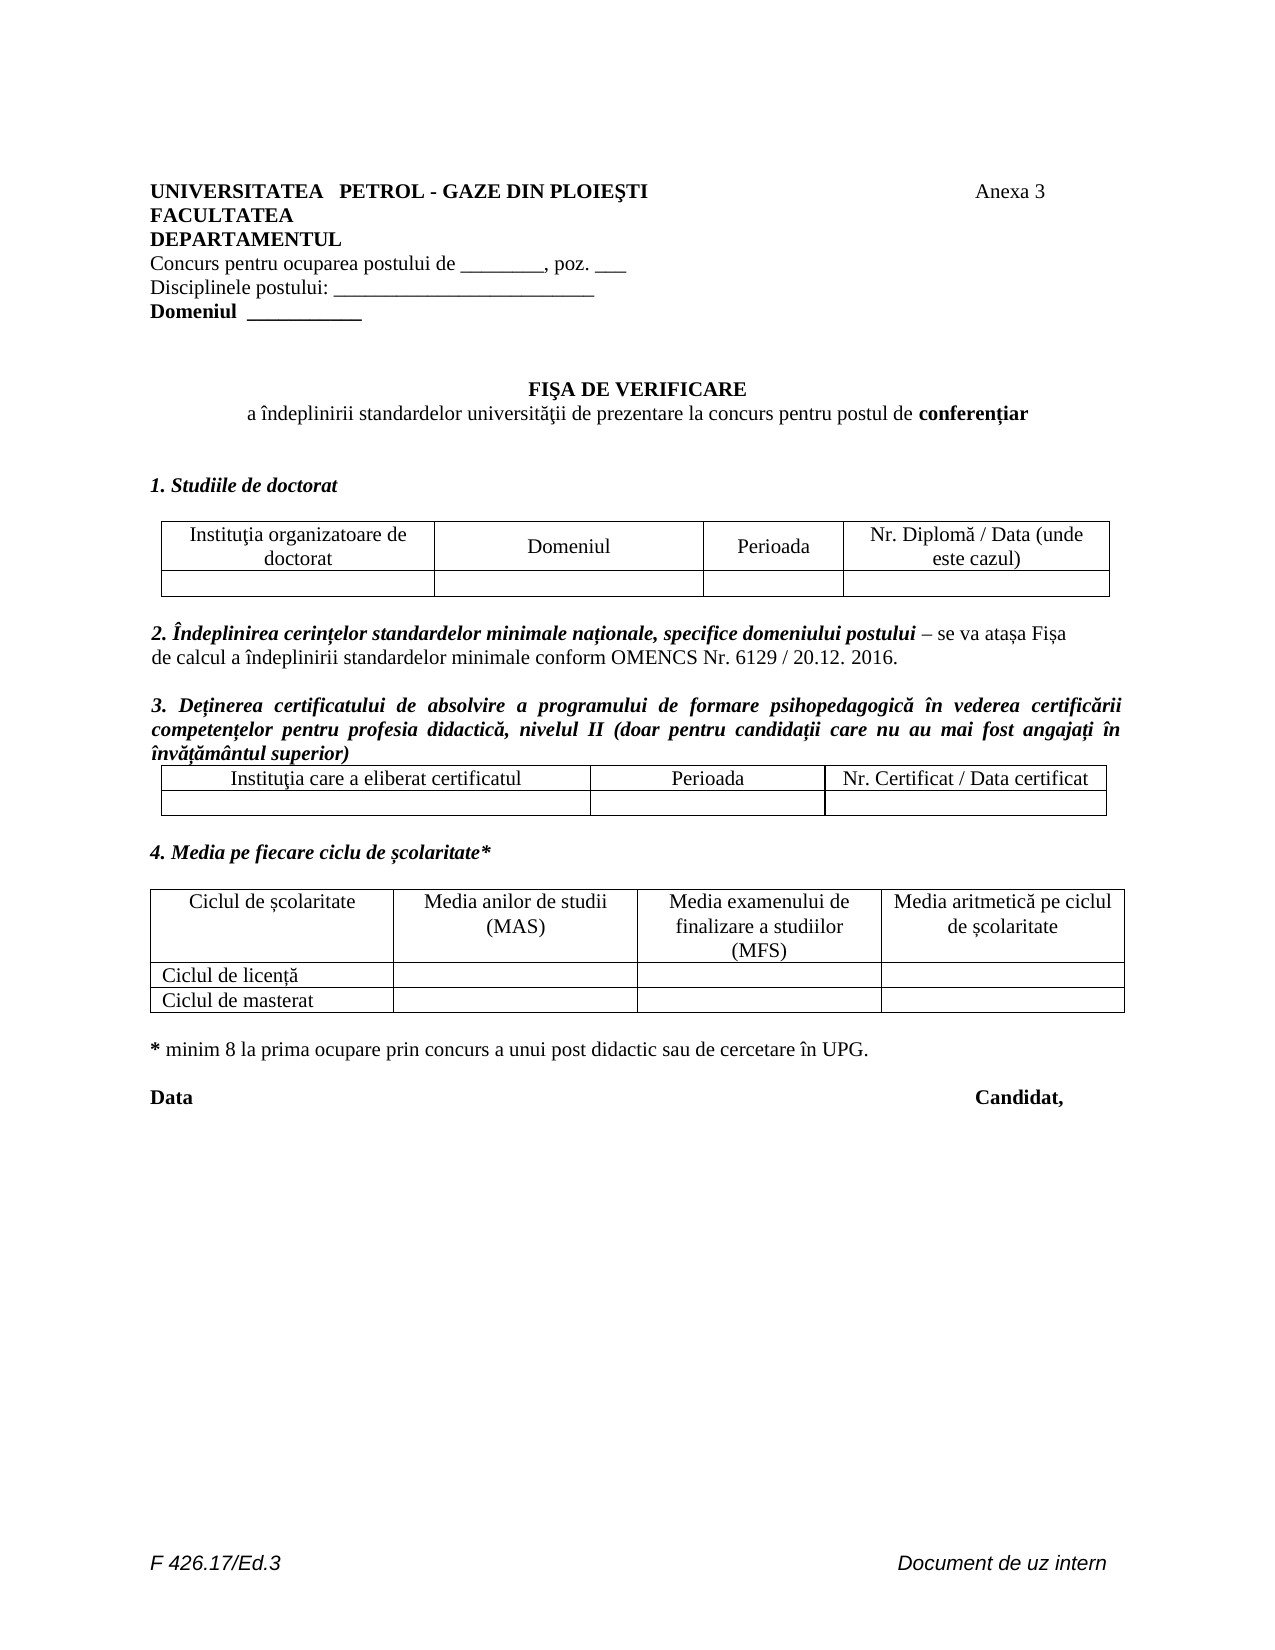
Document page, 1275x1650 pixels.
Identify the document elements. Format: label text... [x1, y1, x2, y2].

table_cell [638, 988, 881, 1012]
text 2. Îndeplinirea cerințelor standardelor minimale naționale, specifice domeniului postului – se va atașa Fișa [151, 621, 1125, 645]
text Concurs pentru ocuparea postului de ________, poz. ___ [150, 251, 1125, 275]
table_header Nr. Diplomă / Data (unde este cazul) [844, 522, 1109, 570]
text a îndeplinirii standardelor universităţii de prezentare la concurs pentru postul de conferențiar [150, 401, 1125, 425]
text FACULTATEA [150, 203, 1125, 227]
table_cell [591, 791, 824, 815]
table_header Nr. Certificat / Data certificat [826, 766, 1106, 790]
text UNIVERSITATEA PETROL - GAZE DIN PLOIEŞTI Anexa 3 [150, 179, 1110, 203]
table_header Ciclul de școlaritate [151, 890, 393, 962]
table_cell [882, 963, 1124, 987]
table_cell [394, 988, 637, 1012]
text * minim 8 la prima ocupare prin concurs a unui post didactic sau de cercetare în UPG. [150, 1037, 1125, 1061]
text 3. Deținerea certificatului de absolvire a programului de formare psihopedagogică în vederea certificării competențelor pentru profesia didactică, nivelul II (doar pentru candidații care nu au mai fost angajați în învățământul superior) [151, 693, 1125, 765]
table_cell [826, 791, 1106, 815]
text FIŞA DE VERIFICARE [150, 377, 1125, 401]
text Domeniul ___________ [150, 299, 1125, 323]
table_header Perioada [704, 522, 843, 570]
table_cell [162, 571, 434, 596]
text 1. Studiile de doctorat [150, 473, 1125, 497]
text Data Candidat, [150, 1085, 1125, 1109]
table_cell [704, 571, 843, 596]
table_header Instituţia organizatoare de doctorat [162, 522, 434, 570]
table_header Media examenului de finalizare a studiilor (MFS) [638, 890, 881, 962]
table_cell [162, 791, 590, 815]
table_cell [638, 963, 881, 987]
table_header Instituţia care a eliberat certificatul [162, 766, 590, 790]
table_header Media aritmetică pe ciclul de școlaritate [882, 890, 1124, 962]
table_header Perioada [591, 766, 824, 790]
table_cell [394, 963, 637, 987]
table_cell [882, 988, 1124, 1012]
table_header Media anilor de studii (MAS) [394, 890, 637, 962]
table_cell Ciclul de masterat [151, 988, 393, 1012]
text 4. Media pe fiecare ciclu de școlaritate* [150, 840, 1125, 864]
table_cell [844, 571, 1109, 596]
text DEPARTAMENTUL [150, 227, 1125, 251]
text de calcul a îndeplinirii standardelor minimale conform OMENCS Nr. 6129 / 20.12. 2016. [151, 645, 1125, 669]
table_cell [435, 571, 703, 596]
text Disciplinele postului: _________________________ [150, 275, 1125, 299]
table_cell Ciclul de licență [151, 963, 393, 987]
table_header Domeniul [435, 522, 703, 570]
